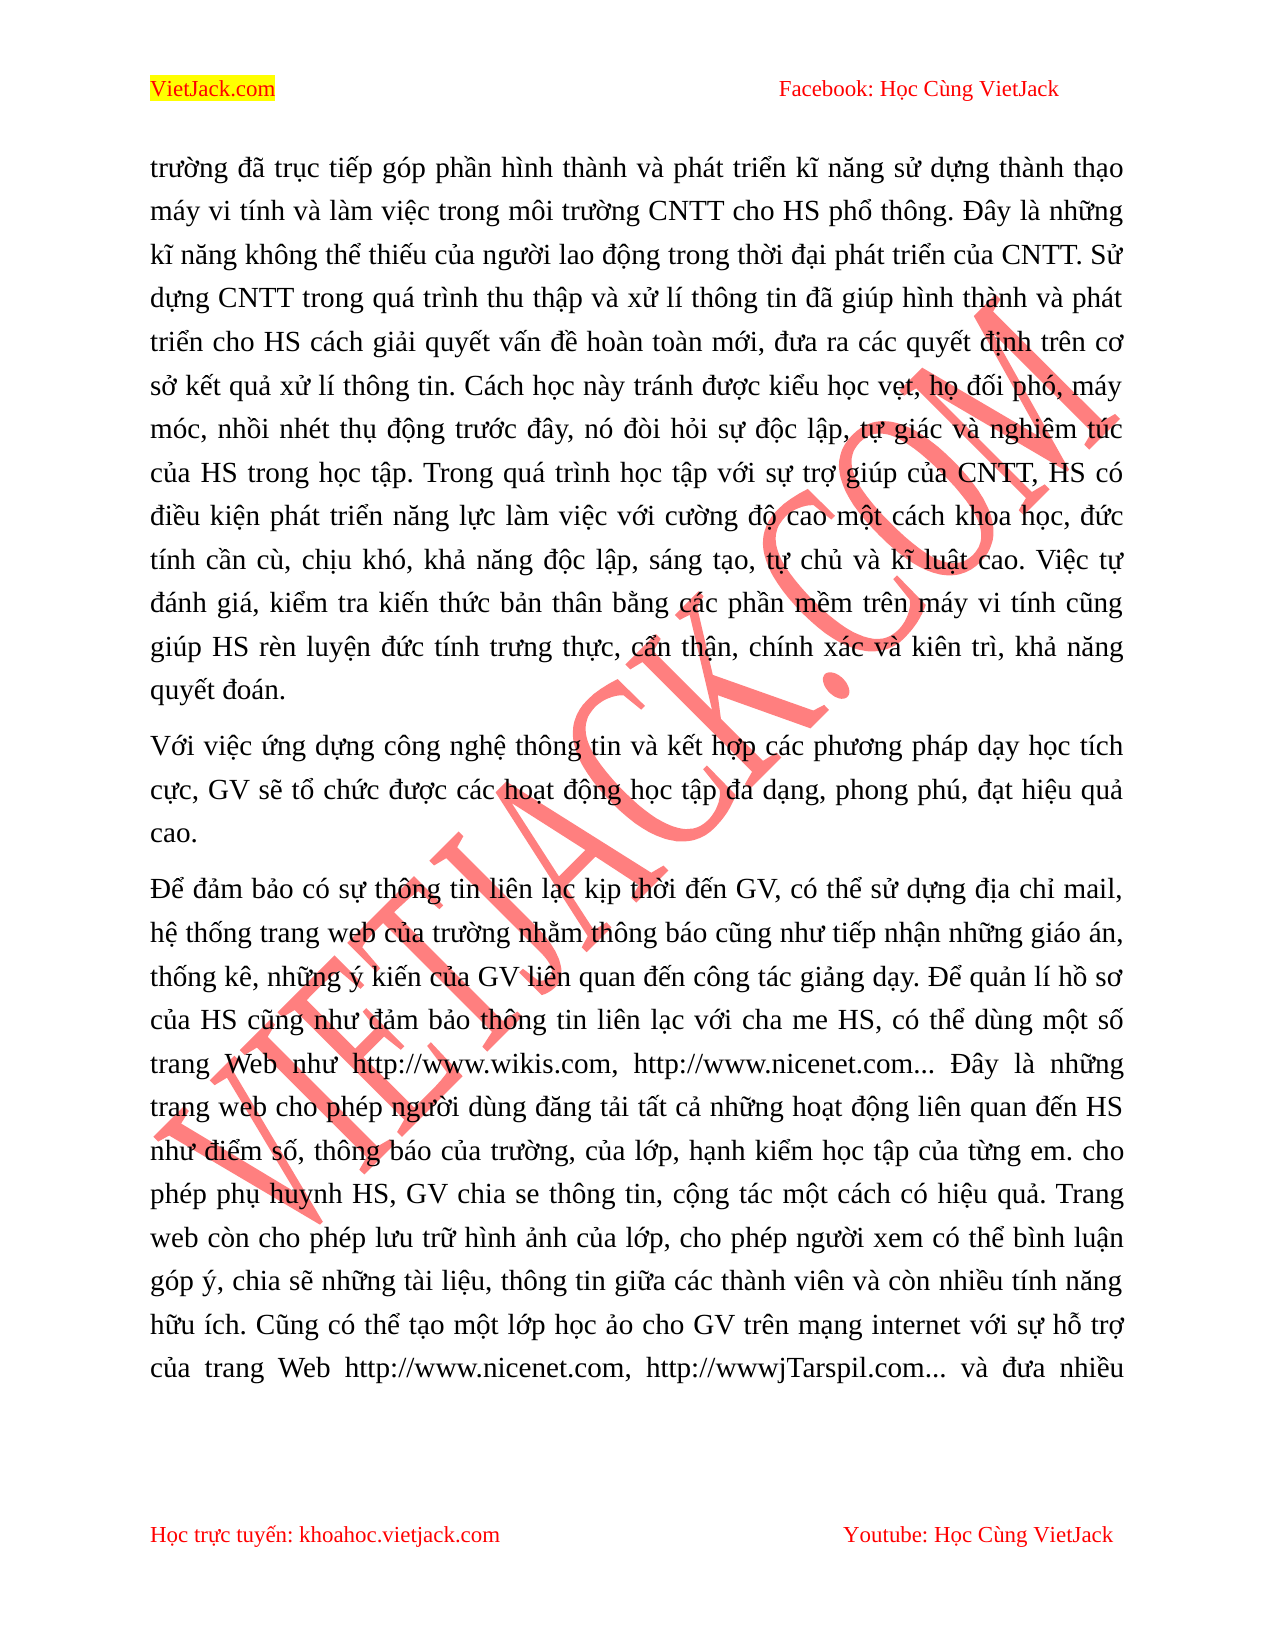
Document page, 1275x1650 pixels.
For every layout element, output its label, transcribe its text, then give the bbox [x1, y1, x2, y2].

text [150, 872, 1125, 1384]
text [150, 150, 1125, 706]
text Với việc ứng dựng công nghệ thông tin và kết hợp các phương pháp dạy học tích cực, GV sẽ tổ chức được các hoạt động học tập đa dạng, phong phú, đạt hiệu quả cao. [150, 728, 1125, 849]
